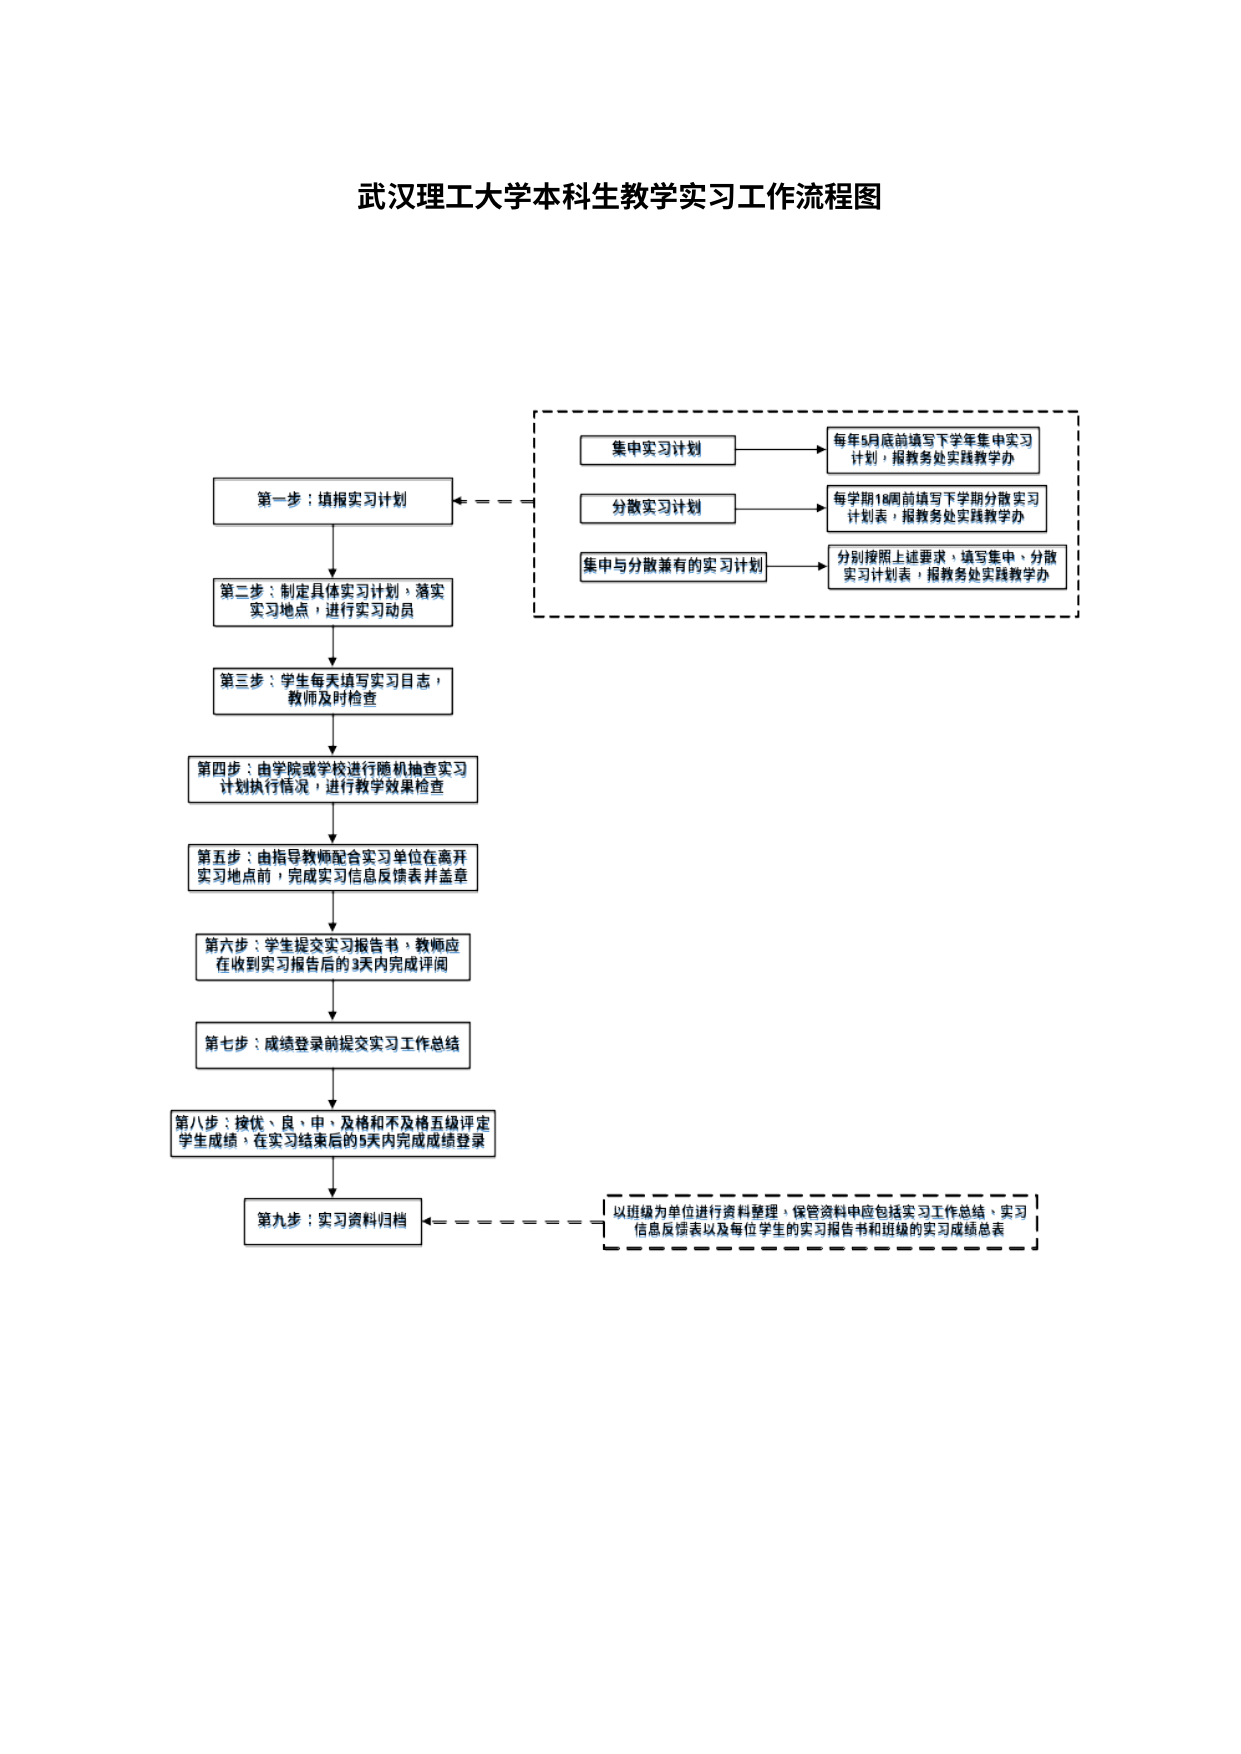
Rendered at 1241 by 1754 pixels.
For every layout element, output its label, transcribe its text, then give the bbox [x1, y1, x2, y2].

text 武汉理工大学本科生教学实习工作流程图 [187, 162, 1053, 227]
